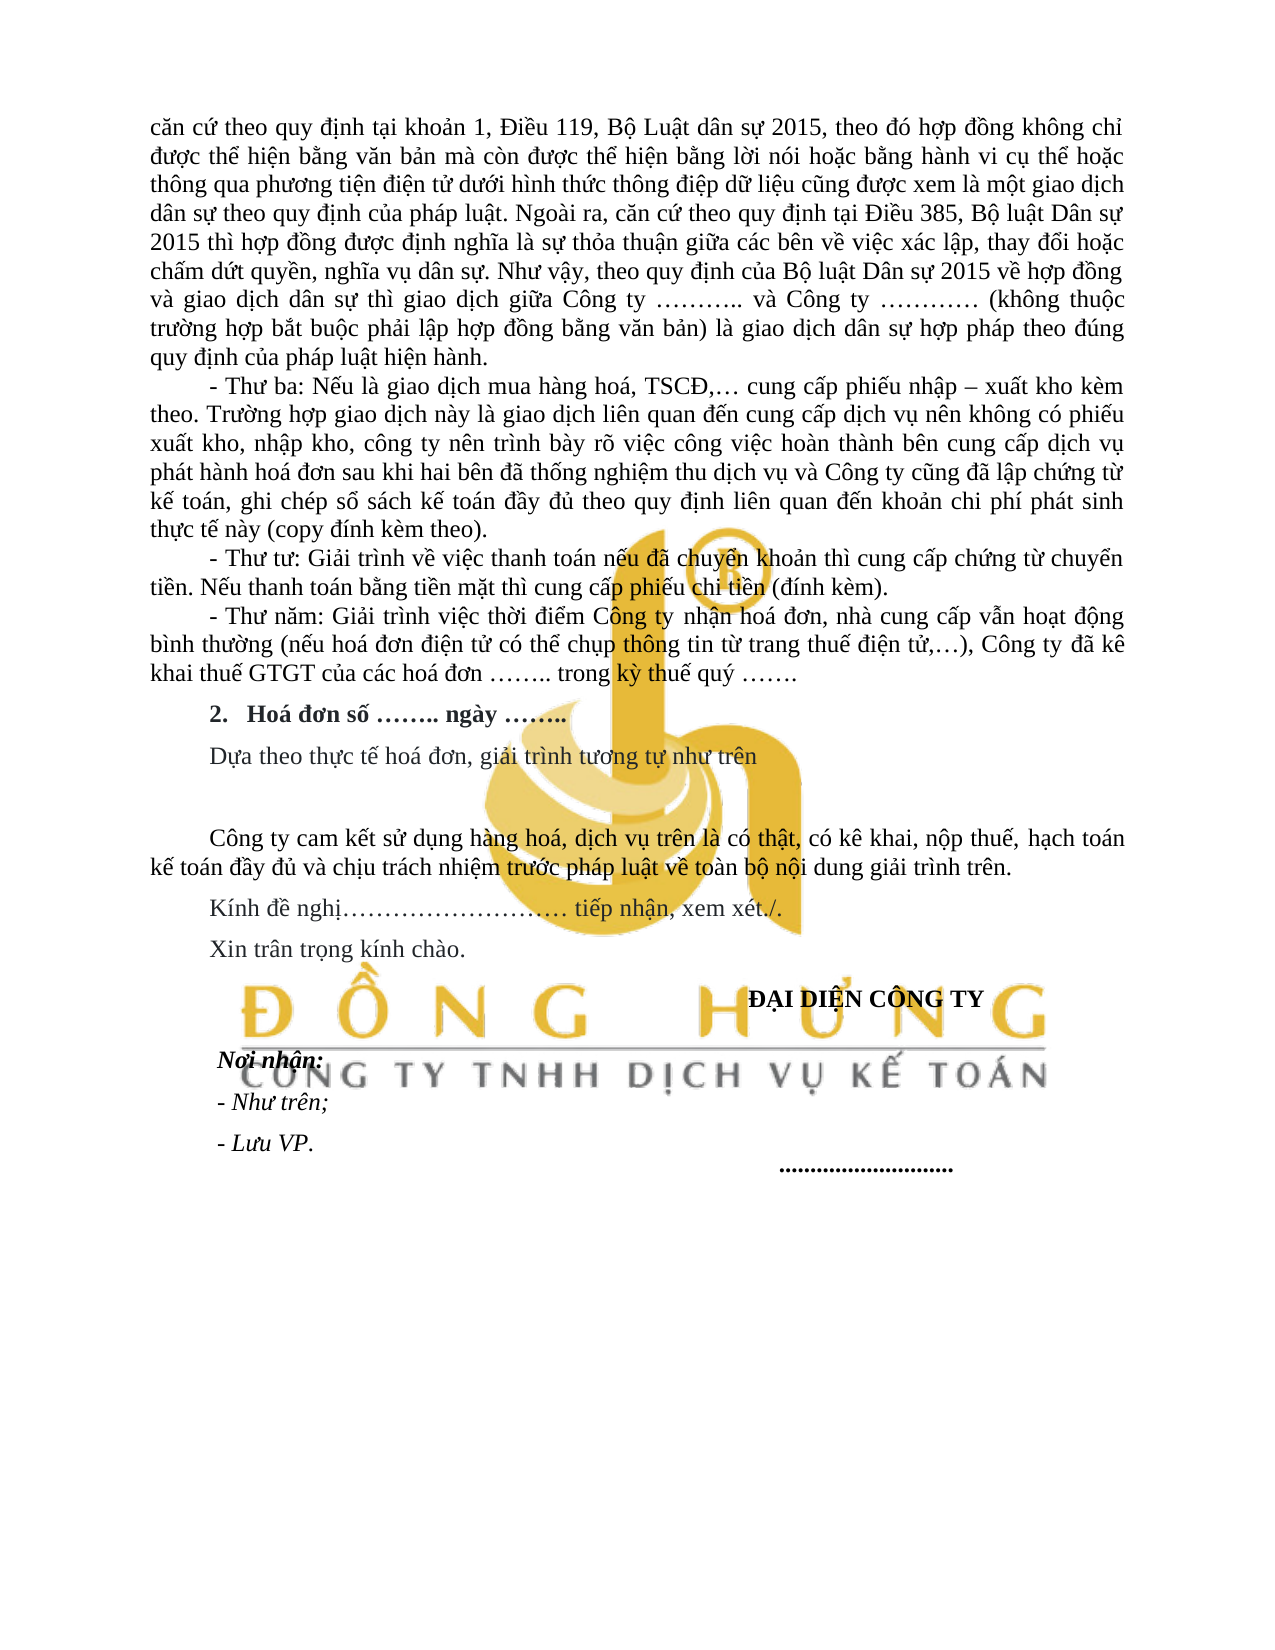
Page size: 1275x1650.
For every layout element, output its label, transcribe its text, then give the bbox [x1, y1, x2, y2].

table_header Nơi nhận: - Như trên; - Lưu VP. [150, 976, 548, 1239]
list Hoá đơn số …….. ngày …….. [209, 699, 1125, 728]
text Kính đề nghị……………………… tiếp nhận, xem xét./. [150, 893, 1125, 922]
picture [150, 922, 1125, 934]
text Dựa theo thực tế hoá đơn, giải trình tương tự như trên [150, 741, 1125, 769]
picture [150, 963, 1125, 1165]
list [150, 112, 1125, 371]
picture [150, 769, 1125, 823]
text Công ty cam kết sử dụng hàng hoá, dịch vụ trên là có thật, có kê khai, nộp thuế, hạch toán kế toán đầy đủ và chịu trách nhiệm trước pháp luật về toàn bộ nội dung giải trình trên. [150, 823, 1125, 881]
list Thư năm: Giải trình việc thời điểm Công ty nhận hoá đơn, nhà cung cấp vẫn hoạt động bình thường (nếu hoá đơn điện tử có thể chụp thông tin từ trang thuế điện tử,…), Công ty đã kê khai thuế GTGT của các hoá đơn …….. trong kỳ thuế quý ……. [150, 601, 1125, 687]
picture [150, 881, 1125, 893]
list Thư ba: Nếu là giao dịch mua hàng hoá, TSCĐ,… cung cấp phiếu nhập – xuất kho kèm theo. Trường hợp giao dịch này là giao dịch liên quan đến cung cấp dịch vụ nên không có phiếu xuất kho, nhập kho, công ty nên trình bày rõ việc công việc hoàn thành bên cung cấp dịch vụ phát hành hoá đơn sau khi hai bên đã thống nghiệm thu dịch vụ và Công ty cũng đã lập chứng từ kế toán, ghi chép sổ sách kế toán đầy đủ theo quy định liên quan đến khoản chi phí phát sinh thực tế này (copy đính kèm theo). [150, 371, 1125, 543]
picture [150, 687, 1125, 741]
table_header ĐẠI DIỆN CÔNG TY ............................ [549, 976, 1125, 1239]
list Thư tư: Giải trình về việc thanh toán nếu đã chuyển khoản thì cung cấp chứng từ chuyển tiền. Nếu thanh toán bằng tiền mặt thì cung cấp phiếu chi tiền (đính kèm). [150, 543, 1125, 601]
text Xin trân trọng kính chào. [150, 934, 1125, 963]
